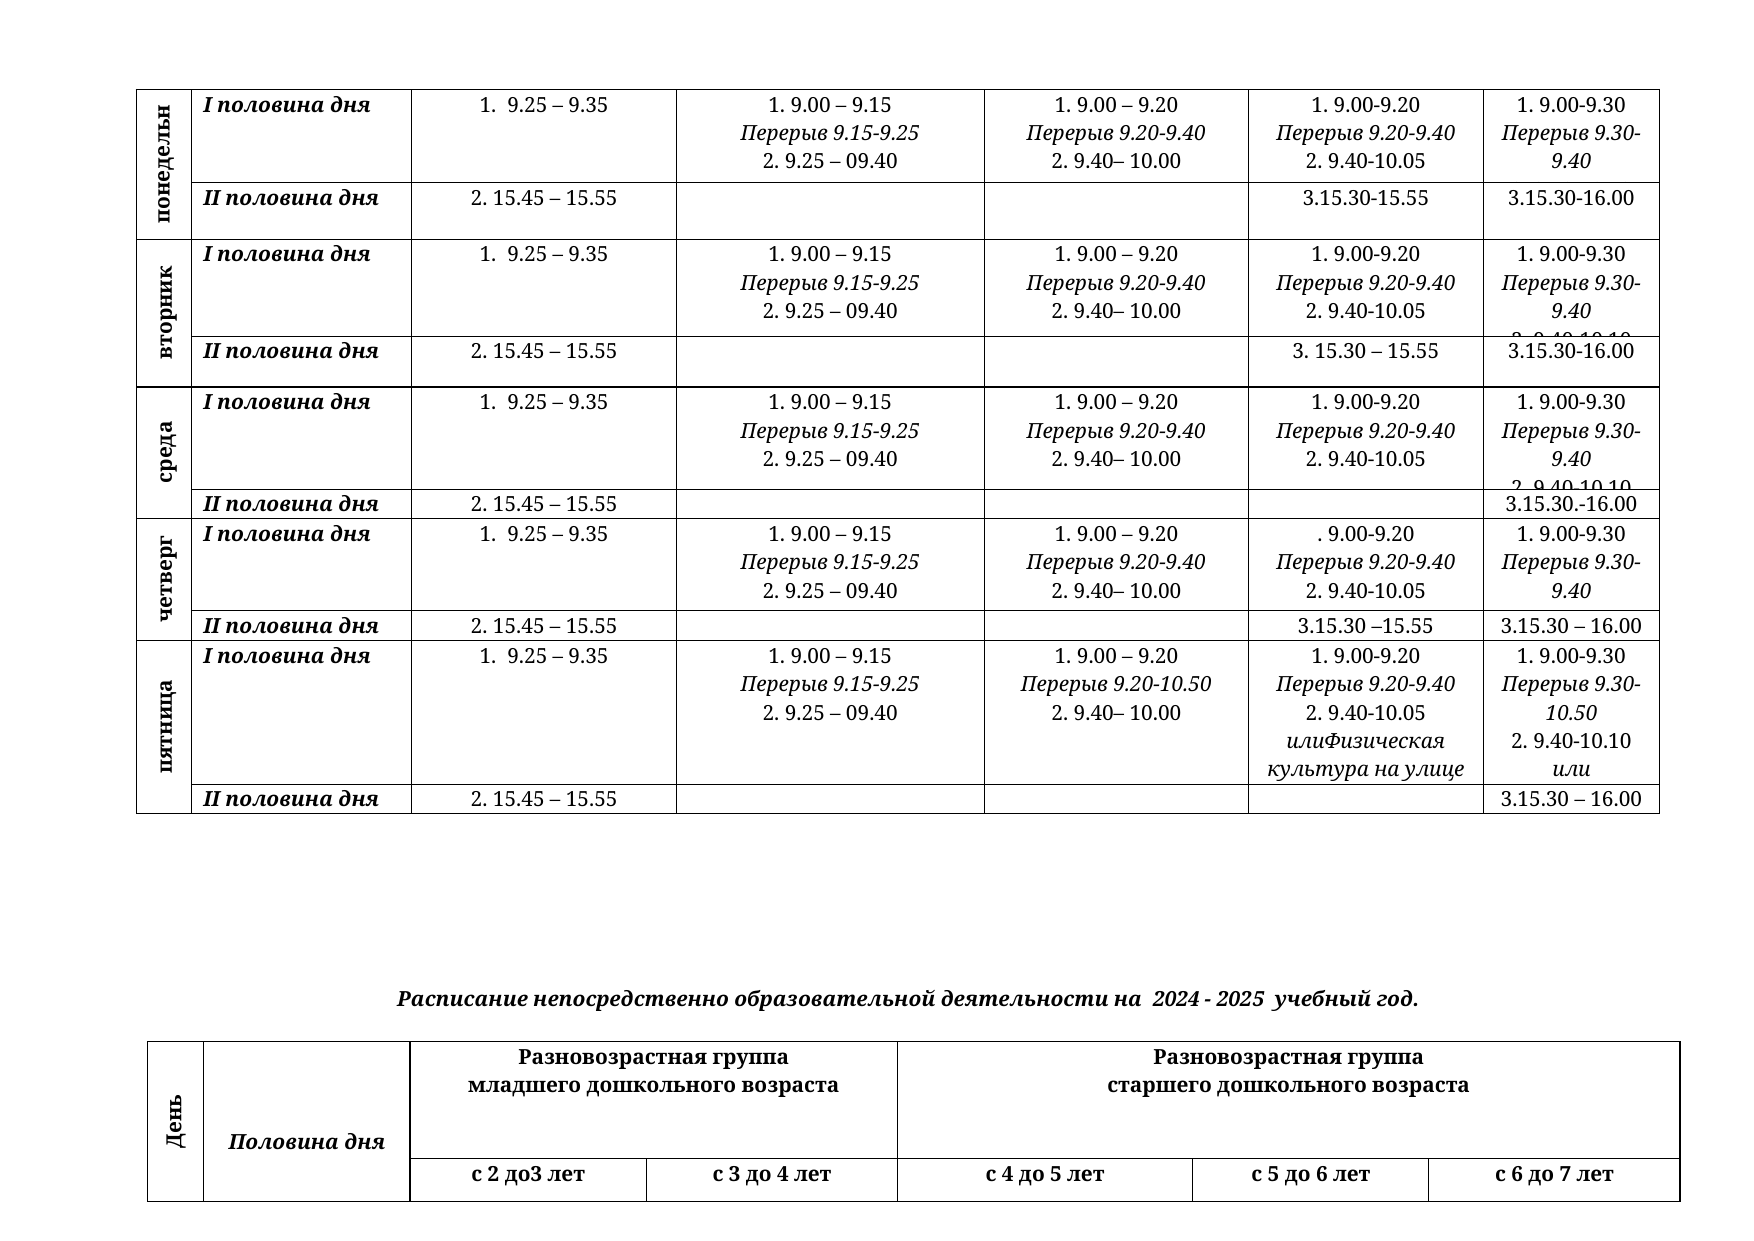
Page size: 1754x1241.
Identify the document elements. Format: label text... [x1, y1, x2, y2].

table_cell 1. 9.00-9.30 Перерыв 9.30-9.40 2. 9.40-10.10 [1484, 388, 1659, 488]
table_cell II половина дня [192, 183, 411, 238]
table_cell четверг [137, 519, 191, 640]
table_cell 1. 9.00-9.30 Перерыв 9.30-10.50 2. 9.40-10.10 или 10.50 -11.20 [1484, 641, 1659, 783]
table_cell с 4 до 5 лет [898, 1159, 1192, 1201]
table_cell 3.15.30 – 16.00 [1484, 611, 1659, 640]
table_cell 1. 9.00-9.20 Перерыв 9.20-9.40 2. 9.40-10.05 илиФизическая культура на улице 10.50 -11.15 [1249, 641, 1483, 783]
table_cell 3. 15.30 – 15.55 [1249, 337, 1483, 386]
table_cell 2. 15.45 – 15.55 [412, 490, 676, 518]
table_cell 1. 9.25 – 9.35 [412, 388, 676, 488]
table_cell I половина дня [192, 388, 411, 488]
table_cell 1. 9.00 – 9.15 Перерыв 9.15-9.25 2. 9.25 – 09.40 [677, 240, 984, 336]
table_cell 1. 9.25 – 9.35 [412, 240, 676, 336]
table_cell 1. 9.25 – 9.35 [412, 90, 676, 182]
table_cell 1. 9.00 – 9.20 Перерыв 9.20-9.40 2. 9.40– 10.00 [985, 519, 1248, 610]
table_cell вторник [137, 240, 191, 386]
table_cell 1. 9.00-9.20 Перерыв 9.20-9.40 2. 9.40-10.05 [1249, 388, 1483, 488]
table_cell [985, 490, 1248, 518]
table_cell 1. 9.00-9.20 Перерыв 9.20-9.40 2. 9.40-10.05 [1249, 90, 1483, 182]
table_cell 1. 9.00 – 9.20 Перерыв 9.20-10.50 2. 9.40– 10.00 [985, 641, 1248, 783]
table_cell 3.15.30 –15.55 [1249, 611, 1483, 640]
table_cell [677, 490, 984, 518]
table_header Разновозрастная группа старшего дошкольного возраста [898, 1042, 1679, 1158]
table_cell II половина дня [192, 337, 411, 386]
table_cell 3.15.30 – 16.00 [1484, 785, 1659, 813]
table_header День недели [148, 1042, 203, 1201]
table_cell 2. 15.45 – 15.55 [412, 611, 676, 640]
table_cell 1. 9.00-9.20 Перерыв 9.20-9.40 2. 9.40-10.05 [1249, 240, 1483, 336]
table_cell I половина дня [192, 240, 411, 336]
table_cell [677, 785, 984, 813]
table_cell II половина дня [192, 785, 411, 813]
table_cell 1. 9.25 – 9.35 [412, 641, 676, 783]
table_cell 2. 15.45 – 15.55 [412, 183, 676, 238]
table_cell 3.15.30-16.00 [1484, 337, 1659, 386]
table_cell [677, 183, 984, 238]
table_cell с 6 до 7 лет [1429, 1159, 1679, 1201]
table_cell 3.15.30-15.55 [1249, 183, 1483, 238]
table_cell [1249, 785, 1483, 813]
table_cell [985, 183, 1248, 238]
table_header Половина дня [204, 1042, 409, 1201]
table_cell 1. 9.00 – 9.15 Перерыв 9.15-9.25 2. 9.25 – 09.40 [677, 90, 984, 182]
table_cell 1. 9.00-9.30 Перерыв 9.30-9.40 2. 9.40-10.10 [1484, 519, 1659, 610]
table_cell 1. 9.00-9.30 Перерыв 9.30-9.40 2. 9.40-10.10 [1484, 90, 1659, 182]
table_cell 2. 15.45 – 15.55 [412, 785, 676, 813]
table_cell II половина дня [192, 611, 411, 640]
table_cell 1. 9.00 – 9.20 Перерыв 9.20-9.40 2. 9.40– 10.00 [985, 388, 1248, 488]
table_cell 1. 9.00 – 9.15 Перерыв 9.15-9.25 2. 9.25 – 09.40 [677, 641, 984, 783]
table_cell 1. 9.00 – 9.20 Перерыв 9.20-9.40 2. 9.40– 10.00 [985, 90, 1248, 182]
table_cell [677, 337, 984, 386]
table_cell 3.15.30.-16.00 [1484, 490, 1659, 518]
table_cell 3.15.30-16.00 [1484, 183, 1659, 238]
table_cell [985, 611, 1248, 640]
table_cell с 3 до 4 лет [647, 1159, 897, 1201]
table_cell [985, 337, 1248, 386]
table_cell пятница [137, 641, 191, 813]
table_cell I половина дня [192, 90, 411, 182]
table_cell I половина дня [192, 519, 411, 610]
table_cell среда [137, 388, 191, 518]
table_cell 1. 9.00 – 9.15 Перерыв 9.15-9.25 2. 9.25 – 09.40 [677, 388, 984, 488]
table_cell 1. 9.00 – 9.15 Перерыв 9.15-9.25 2. 9.25 – 09.40 [677, 519, 984, 610]
table_cell с 2 до3 лет [411, 1159, 646, 1201]
table_cell 2. 15.45 – 15.55 [412, 337, 676, 386]
table_cell [1249, 490, 1483, 518]
table_cell 1. 9.00 – 9.20 Перерыв 9.20-9.40 2. 9.40– 10.00 [985, 240, 1248, 336]
table_cell II половина дня [192, 490, 411, 518]
table_header Разновозрастная группа младшего дошкольного возраста [411, 1042, 897, 1158]
text Расписание непосредственно образовательной деятельности на 2024 - 2025 учебный год. [148, 984, 1668, 1013]
table_cell [985, 785, 1248, 813]
table_cell с 5 до 6 лет [1193, 1159, 1428, 1201]
table_cell . 9.00-9.20 Перерыв 9.20-9.40 2. 9.40-10.05 [1249, 519, 1483, 610]
table_cell 1. 9.00-9.30 Перерыв 9.30-9.40 2. 9.40-10.10 [1484, 240, 1659, 336]
table_cell I половина дня [192, 641, 411, 783]
table_cell понедельник [137, 90, 191, 238]
table_cell 1. 9.25 – 9.35 [412, 519, 676, 610]
table_cell [677, 611, 984, 640]
